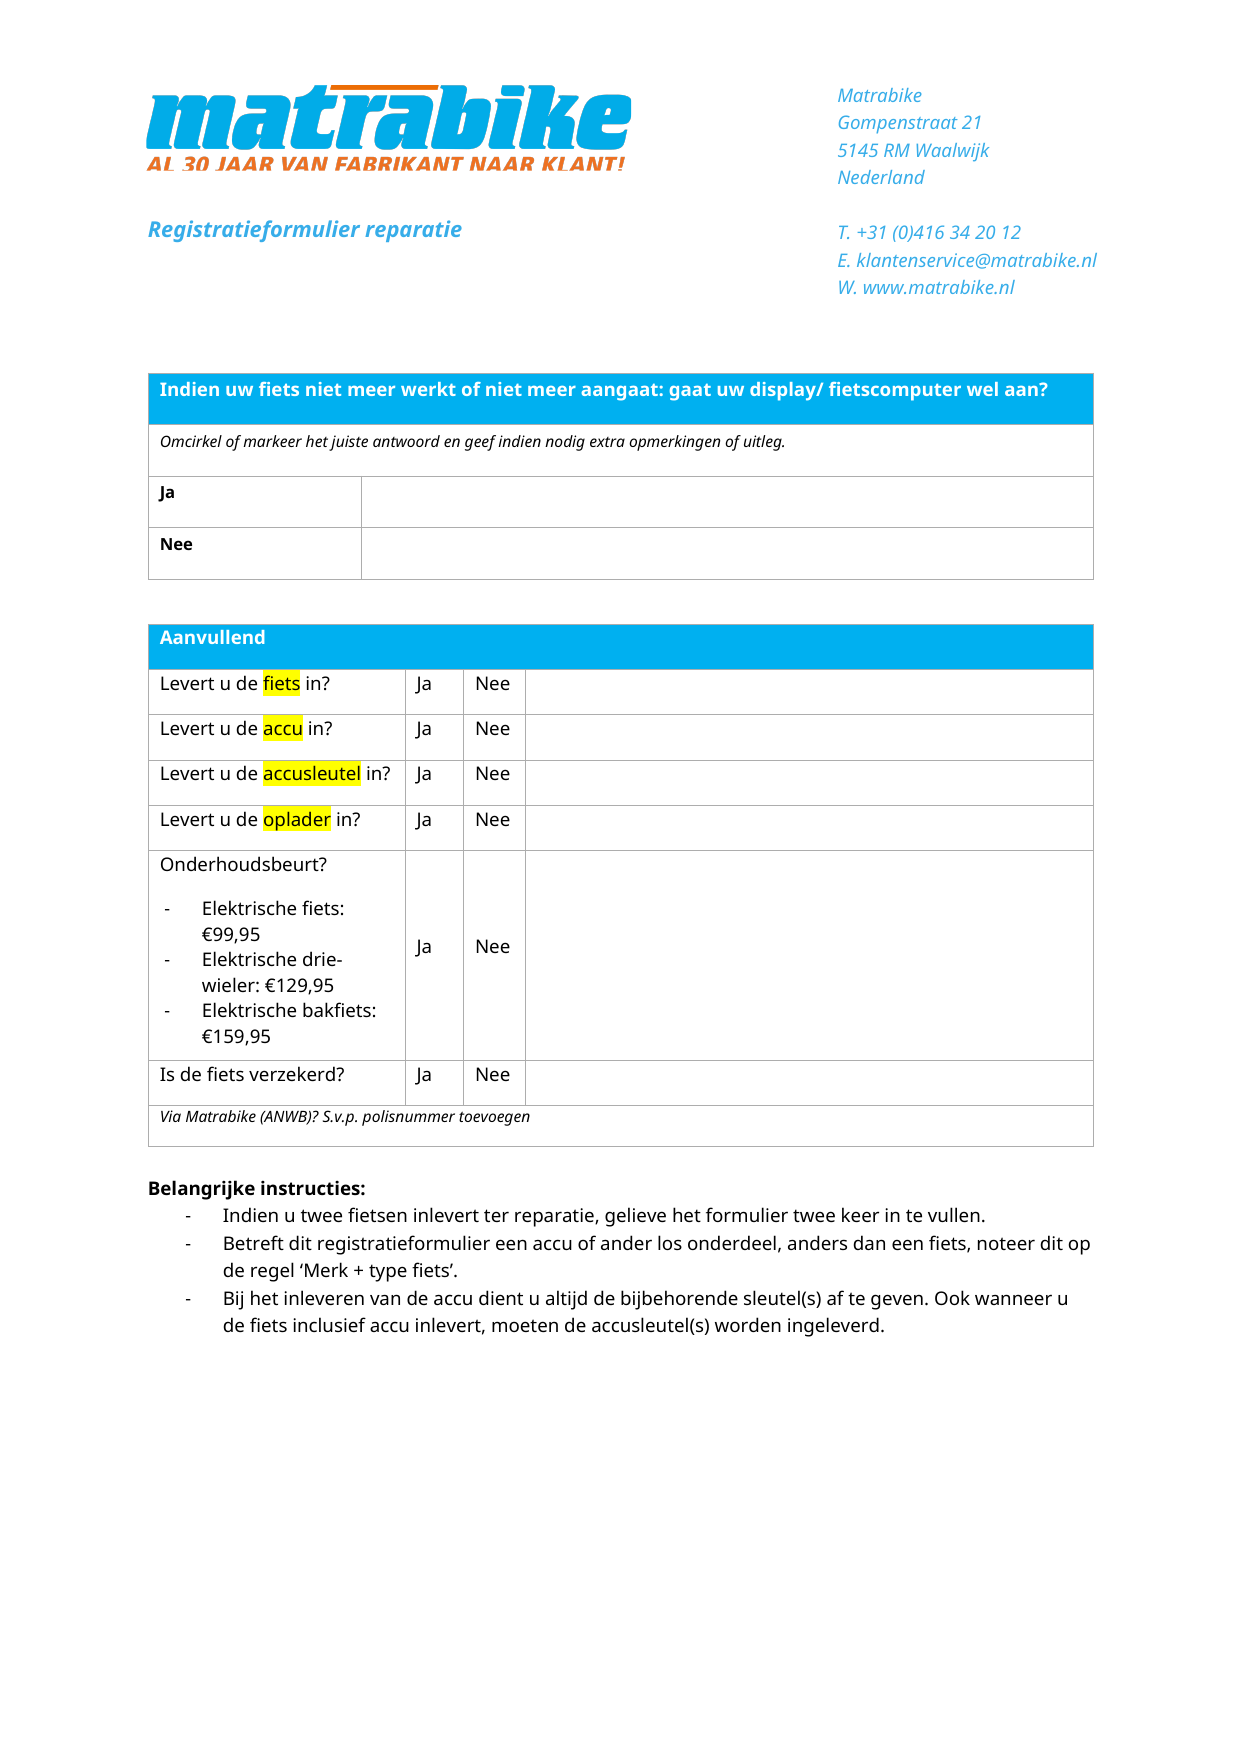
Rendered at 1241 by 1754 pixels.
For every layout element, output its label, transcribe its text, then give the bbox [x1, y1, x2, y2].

picture [458, 113, 465, 134]
picture [145, 85, 631, 171]
table_cell Levert u de oplader in? [149, 806, 405, 850]
table_cell Ja [406, 851, 463, 1060]
table_cell Via Matrabike (ANWB)? S.v.p. polisnummer toevoegen [149, 1106, 1093, 1146]
table_cell Ja [406, 1061, 463, 1105]
table_cell [526, 715, 1093, 759]
table_cell Ja [406, 806, 463, 850]
table_cell Nee [464, 851, 525, 1060]
table_cell Levert u de fiets in? [149, 670, 405, 714]
table_cell Ja [406, 715, 463, 759]
table_cell [526, 851, 1093, 1060]
table_cell Nee [464, 1061, 525, 1105]
list Bij het inleveren van de accu dient u altijd de bijbehorende sleutel(s) af te geven. Ook wanneer u de fiets inclusief accu inlevert, moeten de accusleutel(s) worden ingeleverd. [185, 1285, 1093, 1338]
table_cell Levert u de accu in? [149, 715, 405, 759]
table_cell Nee [149, 528, 361, 578]
table_cell Ja [406, 670, 463, 714]
table_header Indien uw fiets niet meer werkt of niet meer aangaat: gaat uw display/ fietscomputer wel aan? [149, 374, 1093, 424]
subtitle Indien u twee fietsen inlevert ter reparatie, gelieve het formulier twee keer in te vullen. [185, 1202, 1093, 1228]
table_cell Nee [464, 761, 525, 805]
table_cell Nee [464, 670, 525, 714]
list Betreft dit registratieformulier een accu of ander los onderdeel, anders dan een fiets, noteer dit op de regel ‘Merk + type fiets’. [185, 1230, 1093, 1283]
table_cell Omcirkel of markeer het juiste antwoord en geef indien nodig extra opmerkingen of uitleg. [149, 425, 1093, 476]
table_cell [362, 528, 1093, 578]
table_cell Onderhoudsbeurt? Elektrische fiets: €99,95 Elektrische drie-wieler: €129,95 Elektrische bakfiets: €159,95 [149, 851, 405, 1060]
table_cell Levert u de accusleutel in? [149, 761, 405, 805]
table_cell [526, 761, 1093, 805]
table_cell Is de fiets verzekerd? [149, 1061, 405, 1105]
table_cell Ja [406, 761, 463, 805]
text Belangrijke instructies: [148, 1175, 1093, 1200]
table_header Aanvullend [149, 625, 1093, 669]
table_cell [526, 806, 1093, 850]
table_cell Nee [464, 715, 525, 759]
table_cell Nee [464, 806, 525, 850]
table_cell Ja [149, 477, 361, 527]
table_cell [526, 1061, 1093, 1105]
table_cell [526, 670, 1093, 714]
table_cell [362, 477, 1093, 527]
